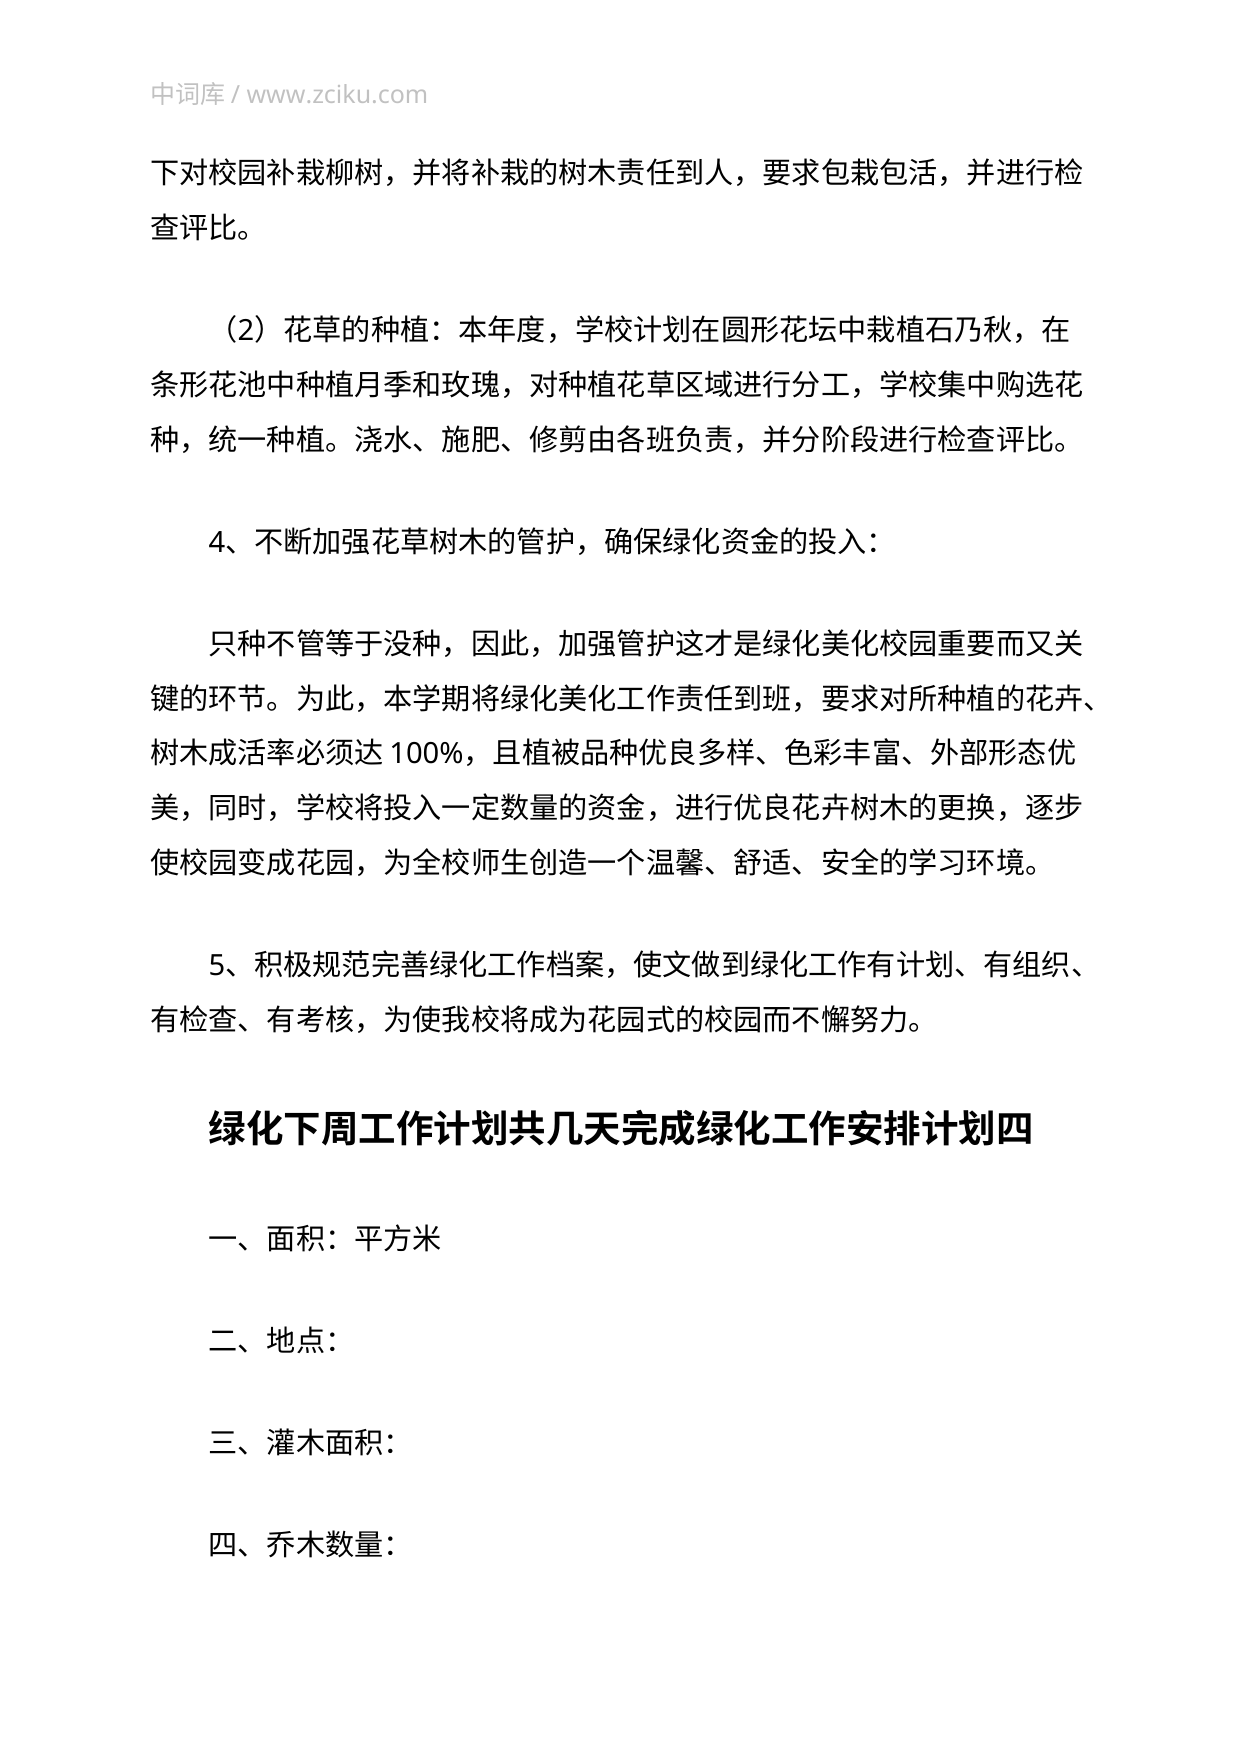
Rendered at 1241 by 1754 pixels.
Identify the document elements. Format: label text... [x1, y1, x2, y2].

text 四、乔木数量： [150, 1521, 1090, 1563]
text 只种不管等于没种，因此，加强管护这才是绿化美化校园重要而又关键的环节。为此，本学期将绿化美化工作责任到班，要求对所种植的花卉、树木成活率必须达100%，且植被品种优良多样、色彩丰富、外部形态优美，同时，学校将投入一定数量的资金，进行优良花卉树木的更换，逐步使校园变成花园，为全校师生创造一个温馨、舒适、安全的学习环境。 [150, 620, 1090, 882]
text 5、积极规范完善绿化工作档案，使文做到绿化工作有计划、有组织、有检查、有考核，为使我校将成为花园式的校园而不懈努力。 [150, 942, 1090, 1039]
text 三、灌木面积： [150, 1419, 1090, 1462]
text （2）花草的种植：本年度，学校计划在圆形花坛中栽植石乃秋，在条形花池中种植月季和玫瑰，对种植花草区域进行分工，学校集中购选花种，统一种植。浇水、施肥、修剪由各班负责，并分阶段进行检查评比。 [150, 307, 1090, 459]
text 一、面积：平方米 [150, 1216, 1090, 1258]
text 4、不断加强花草树木的管护，确保绿化资金的投入： [150, 518, 1090, 561]
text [150, 150, 1090, 247]
text 二、地点： [150, 1318, 1090, 1360]
text 绿化下周工作计划共几天完成绿化工作安排计划四 [150, 1098, 1090, 1153]
